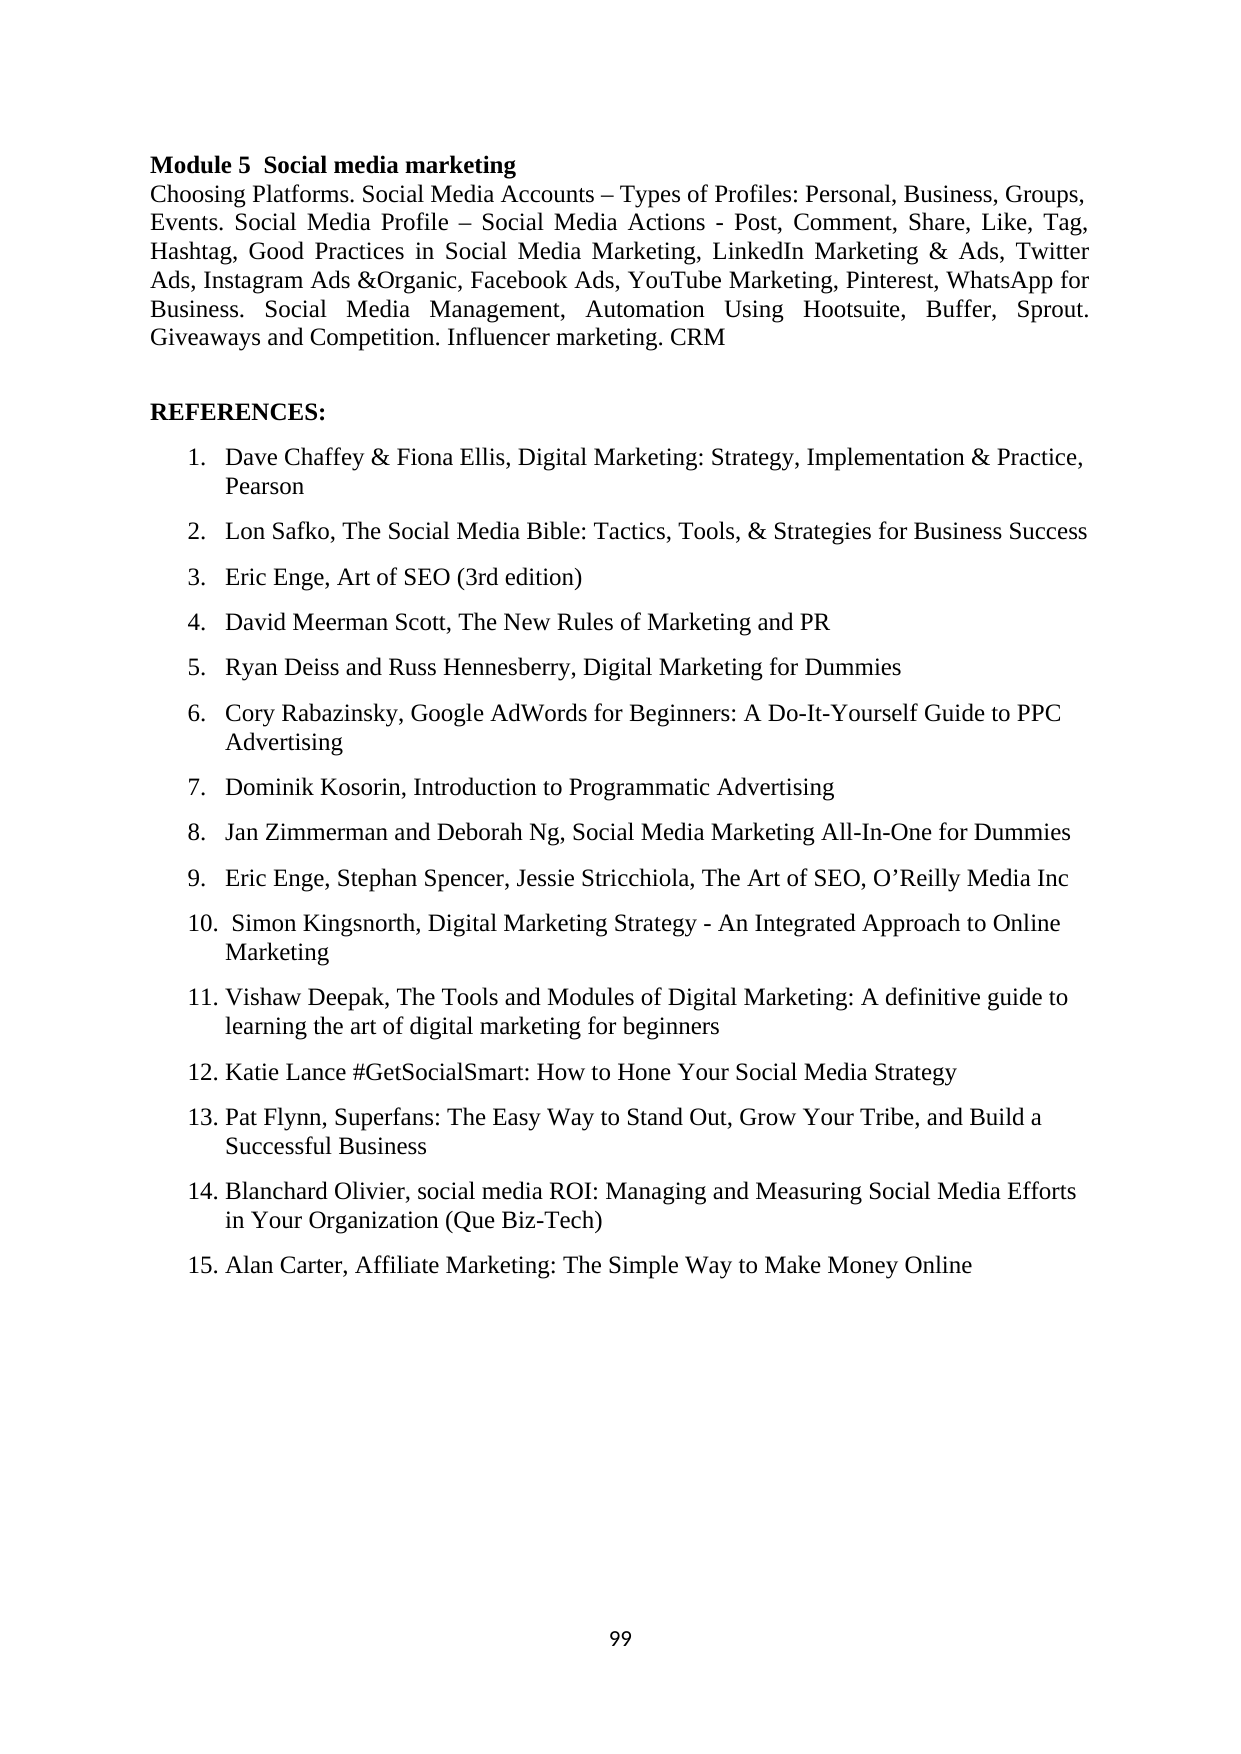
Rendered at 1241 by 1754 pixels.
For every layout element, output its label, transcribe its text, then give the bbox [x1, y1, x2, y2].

list Alan Carter, Affiliate Marketing: The Simple Way to Make Money Online [187, 1250, 1090, 1279]
text REFERENCES: [150, 397, 1090, 425]
list Jan Zimmerman and Deborah Ng, Social Media Marketing All-In-One for Dummies [187, 817, 1090, 846]
list David Meerman Scott, The New Rules of Marketing and PR [187, 607, 1090, 636]
list Ryan Deiss and Russ Hennesberry, Digital Marketing for Dummies [187, 652, 1090, 681]
list Dominik Kosorin, Introduction to Programmatic Advertising [187, 772, 1090, 801]
list Simon Kingsnorth, Digital Marketing Strategy - An Integrated Approach to Online Marketing [187, 908, 1090, 966]
list Eric Enge, Art of SEO (3rd edition) [187, 562, 1090, 590]
list Lon Safko, The Social Media Bible: Tactics, Tools, & Strategies for Business Success [187, 516, 1090, 545]
text Module 5 Social media marketing [150, 150, 1090, 179]
list Katie Lance #GetSocialSmart: How to Hone Your Social Media Strategy [187, 1057, 1090, 1085]
list Dave Chaffey & Fiona Ellis, Digital Marketing: Strategy, Implementation & Practice, Pearson [187, 442, 1090, 499]
list Vishaw Deepak, The Tools and Modules of Digital Marketing: A definitive guide to learning the art of digital marketing for beginners [187, 982, 1090, 1040]
list Pat Flynn, Superfans: The Easy Way to Stand Out, Grow Your Tribe, and Build a Successful Business [187, 1102, 1090, 1159]
text Events. Social Media Profile – Social Media Actions - Post, Comment, Share, Like, Tag, Hashtag, Good Practices in Social Media Marketing, LinkedIn Marketing & Ads, Twitter Ads, Instagram Ads &Organic, Facebook Ads, YouTube Marketing, Pinterest, WhatsApp for Business. Social Media Management, Automation Using Hootsuite, Buffer, Sprout. Giveaways and Competition. Influencer marketing. CRM [150, 207, 1090, 351]
list Cory Rabazinsky, Google AdWords for Beginners: A Do-It-Yourself Guide to PPC Advertising [187, 698, 1090, 755]
text Choosing Platforms. Social Media Accounts – Types of Profiles: Personal, Business, Groups, [150, 179, 1090, 207]
list Blanchard Olivier, social media ROI: Managing and Measuring Social Media Efforts in Your Organization (Que Biz-Tech) [187, 1176, 1090, 1234]
list Eric Enge, Stephan Spencer, Jessie Stricchiola, The Art of SEO, O’Reilly Media Inc [187, 863, 1090, 892]
